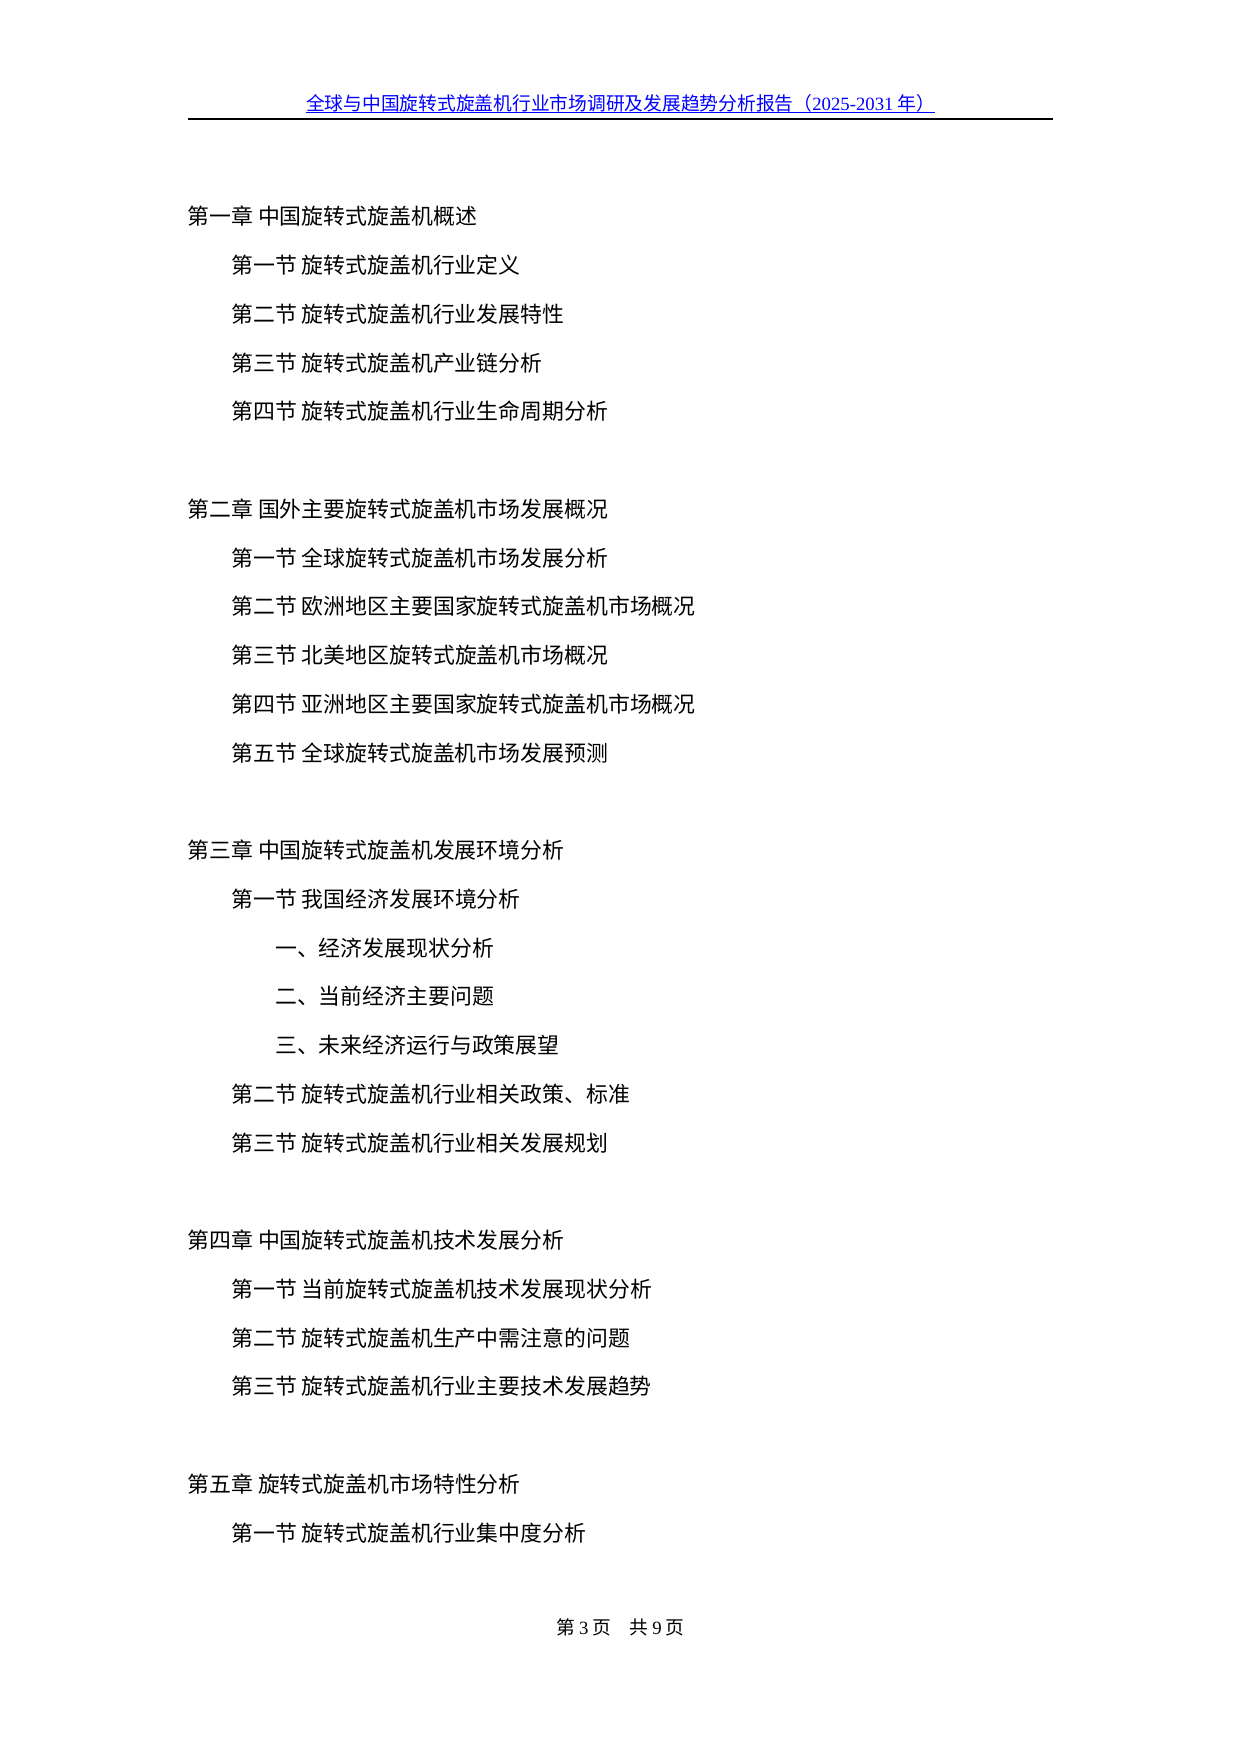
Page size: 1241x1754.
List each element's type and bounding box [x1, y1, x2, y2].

text [187, 150, 1053, 1548]
